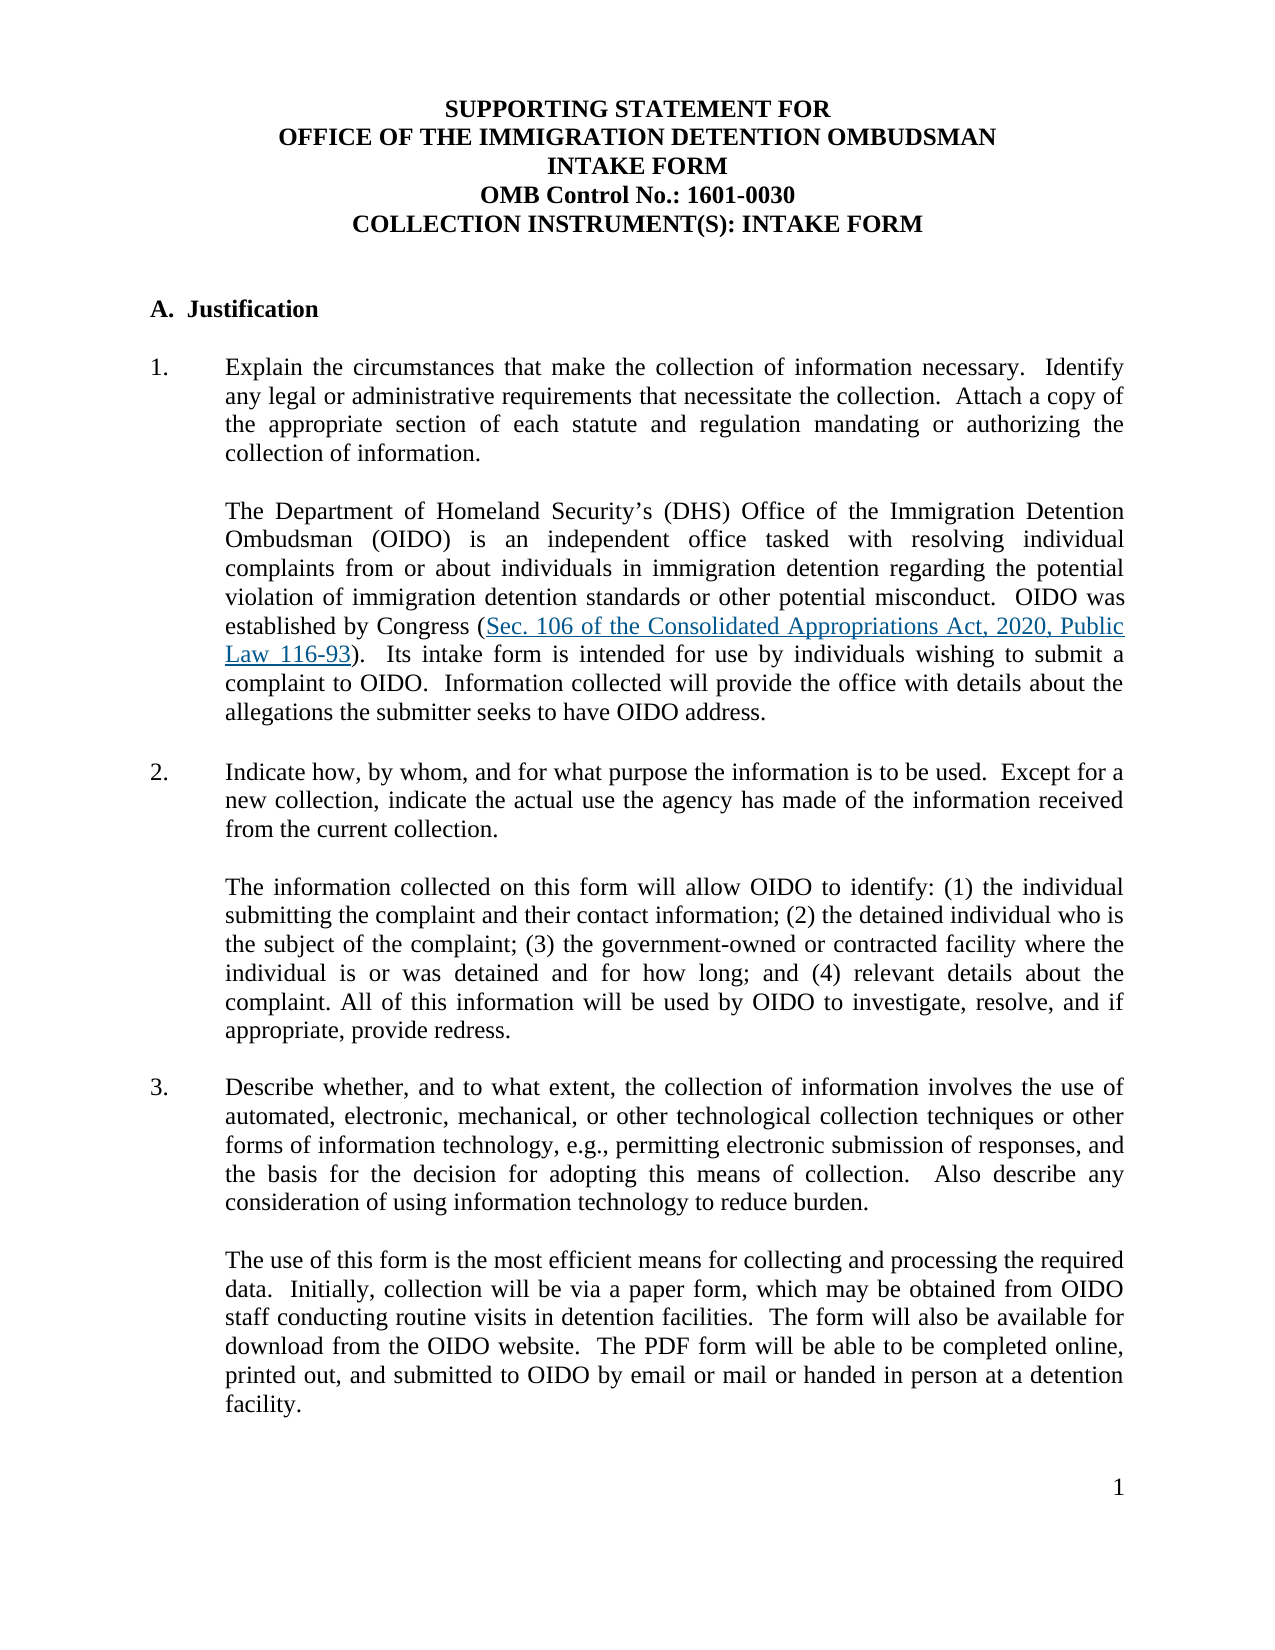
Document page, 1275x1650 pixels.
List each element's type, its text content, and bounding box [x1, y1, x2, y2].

text The use of this form is the most efficient means for collecting and processing the required data. Initially, collection will be via a paper form, which may be obtained from OIDO staff conducting routine visits in detention facilities. The form will also be available for download from the OIDO website. The PDF form will be able to be completed online, printed out, and submitted to OIDO by email or mail or handed in person at a detention facility. [150, 1245, 1125, 1417]
text 1. Explain the circumstances that make the collection of information necessary. Identify any legal or administrative requirements that necessitate the collection. Attach a copy of the appropriate section of each statute and regulation mandating or authorizing the collection of information. [150, 352, 1125, 467]
text A. Justification [150, 294, 1125, 323]
text OMB Control No.: 1601-0030 [150, 180, 1125, 209]
text COLLECTION INSTRUMENT(S): INTAKE FORM [150, 209, 1125, 237]
text 2. Indicate how, by whom, and for what purpose the information is to be used. Except for a new collection, indicate the actual use the agency has made of the information received from the current collection. [150, 757, 1125, 843]
text The Department of Homeland Security’s (DHS) Office of the Immigration Detention Ombudsman (OIDO) is an independent office tasked with resolving individual complaints from or about individuals in immigration detention regarding the potential violation of immigration detention standards or other potential misconduct. OIDO was established by Congress (Sec. 106 of the Consolidated Appropriations Act, 2020, Public Law 116-93). Its intake form is intended for use by individuals wishing to submit a complaint to OIDO. Information collected will provide the office with details about the allegations the submitter seeks to have OIDO address. [225, 639, 1125, 728]
text The Department of Homeland Security’s (DHS) Office of the Immigration Detention Ombudsman (OIDO) is an independent office tasked with resolving individual complaints from or about individuals in immigration detention regarding the potential violation of immigration detention standards or other potential misconduct. OIDO was established by Congress (Sec. 106 of the Consolidated Appropriations Act, 2020, Public Law 116-93). Its intake form is intended for use by individuals wishing to submit a complaint to OIDO. Information collected will provide the office with details about the allegations the submitter seeks to have OIDO address. [225, 496, 1125, 611]
text INTAKE FORM [150, 151, 1125, 180]
text The information collected on this form will allow OIDO to identify: (1) the individual submitting the complaint and their contact information; (2) the detained individual who is the subject of the complaint; (3) the government-owned or contracted facility where the individual is or was detained and for how long; and (4) relevant details about the complaint. All of this information will be used by OIDO to investigate, resolve, and if appropriate, provide redress. [225, 872, 1125, 1044]
text OFFICE OF THE IMMIGRATION DETENTION OMBUDSMAN [150, 122, 1125, 151]
text SUPPORTING STATEMENT FOR [150, 94, 1125, 122]
text 3. Describe whether, and to what extent, the collection of information involves the use of automated, electronic, mechanical, or other technological collection techniques or other forms of information technology, e.g., permitting electronic submission of responses, and the basis for the decision for adopting this means of collection. Also describe any consideration of using information technology to reduce burden. [150, 1072, 1125, 1216]
